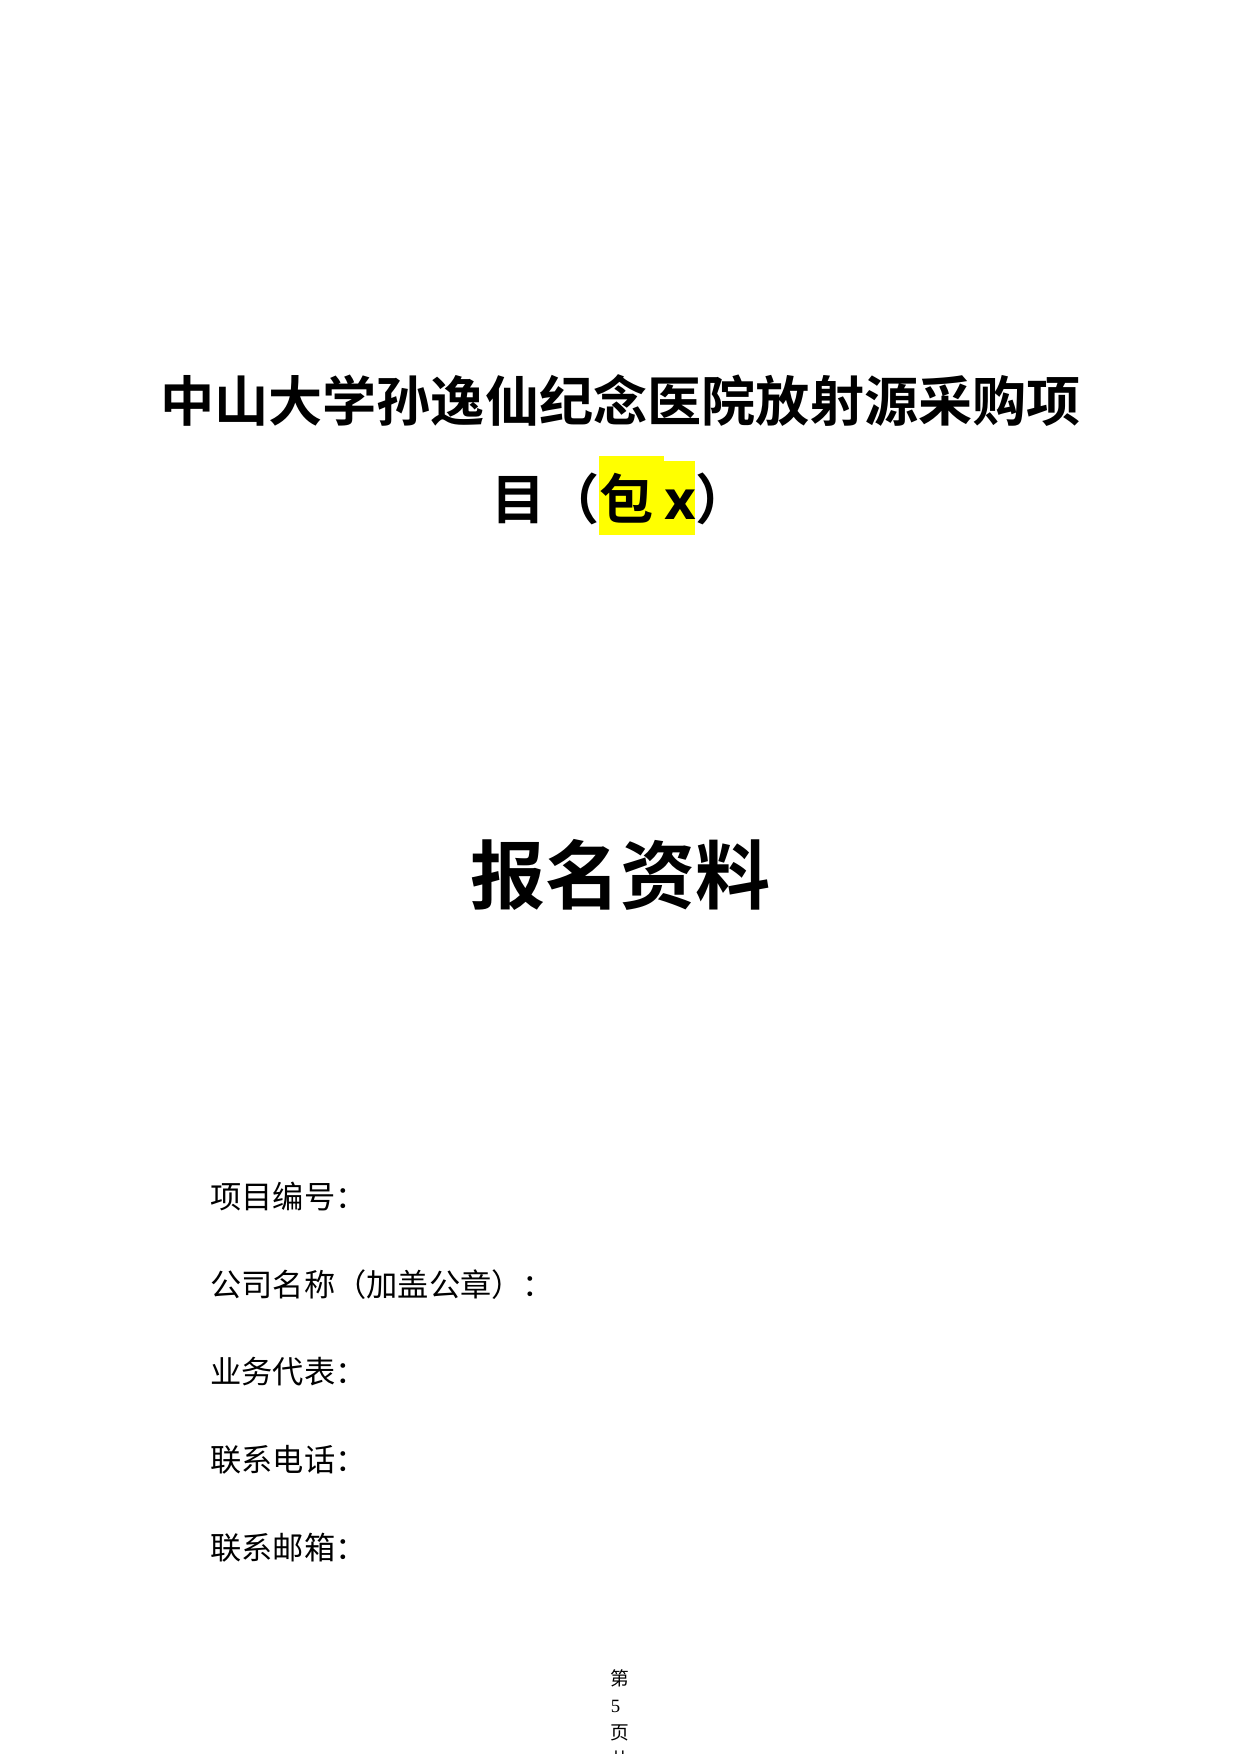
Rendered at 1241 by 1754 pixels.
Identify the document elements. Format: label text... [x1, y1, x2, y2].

subtitle 中山大学孙逸仙纪念医院放射源采购项目（包x） [148, 349, 1092, 544]
text 公司名称（加盖公章）： [148, 1250, 1092, 1315]
text 报名资料 [148, 806, 1092, 936]
text 业务代表： [148, 1338, 1092, 1403]
text 联系电话： [148, 1425, 1092, 1490]
text 联系邮箱： [148, 1513, 1092, 1578]
text 项目编号： [148, 1163, 1092, 1228]
